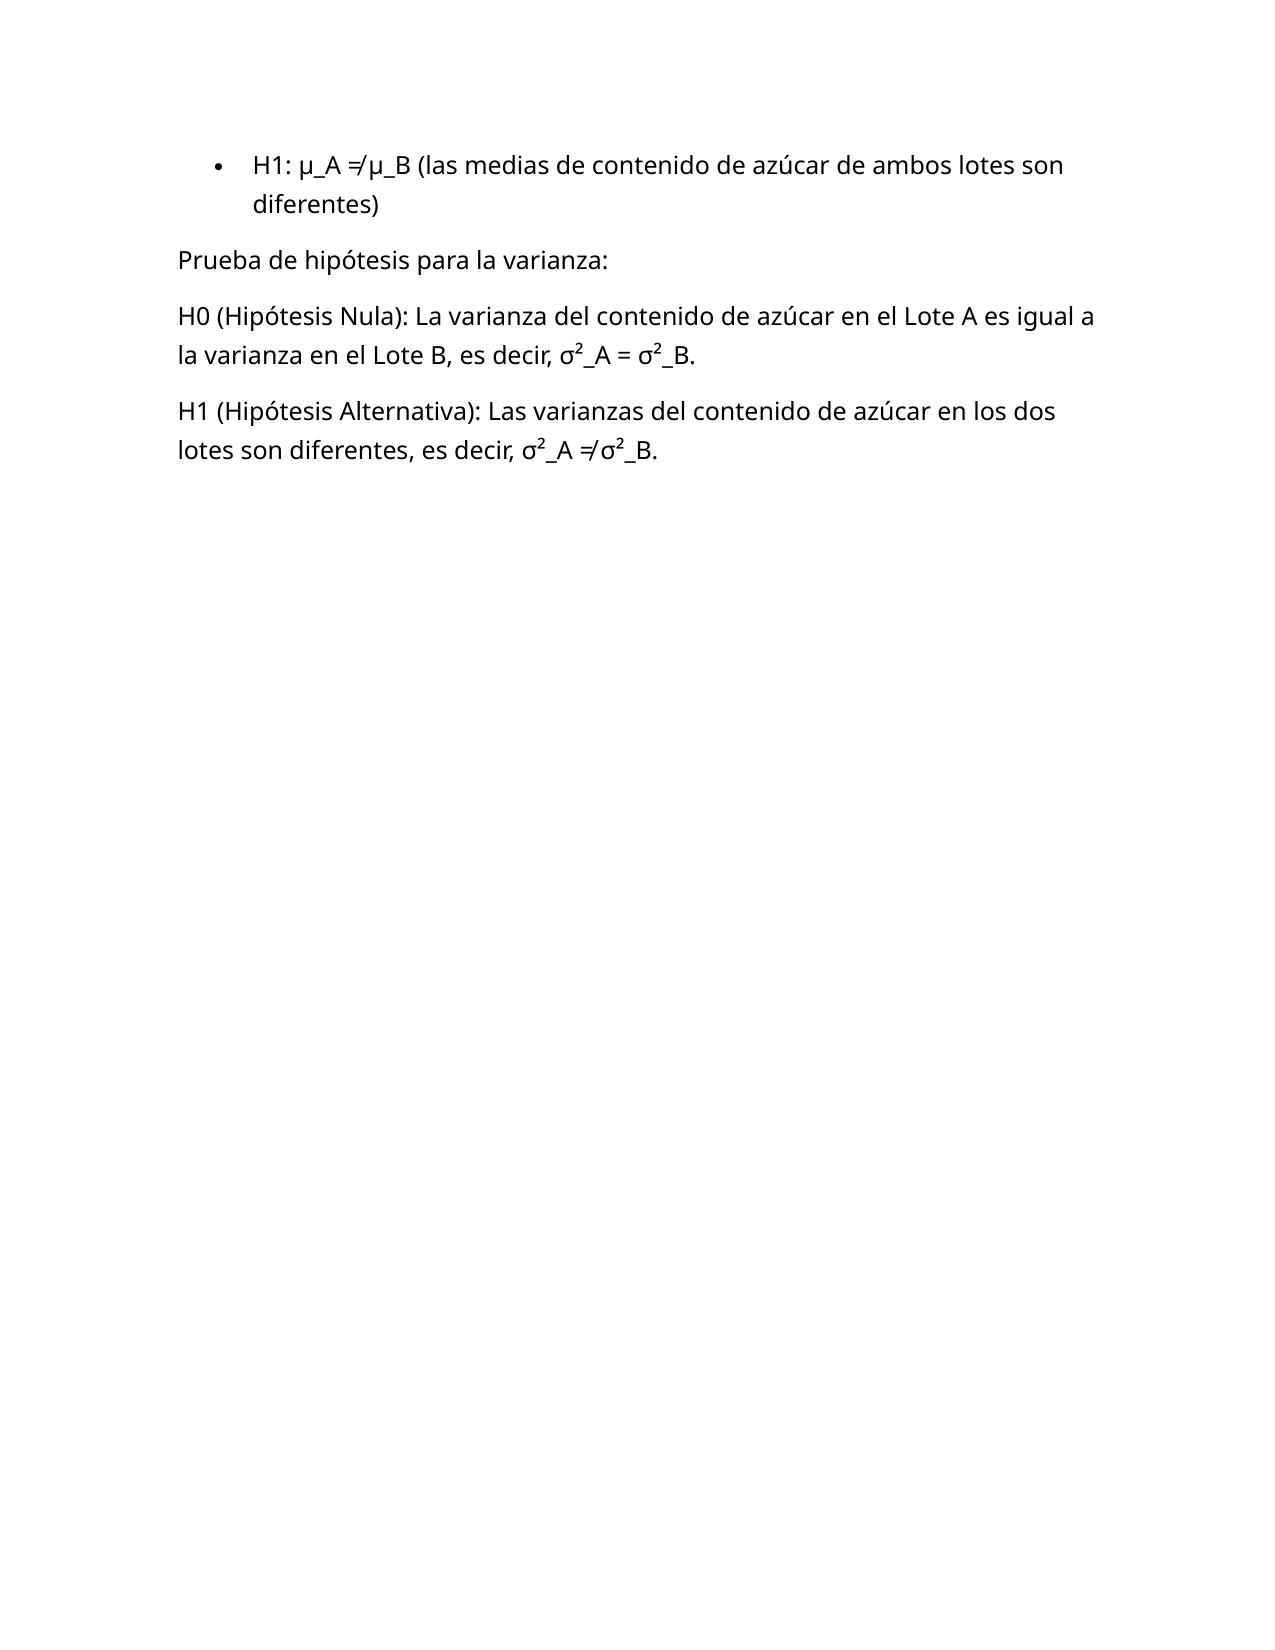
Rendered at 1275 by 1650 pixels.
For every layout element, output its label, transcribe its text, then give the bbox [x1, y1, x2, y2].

text H1 (Hipótesis Alternativa): Las varianzas del contenido de azúcar en los dos lotes son diferentes, es decir, σ²_A ≠ σ²_B. [177, 393, 1098, 467]
list H1: μ_A ≠ μ_B (las medias de contenido de azúcar de ambos lotes son diferentes) [215, 148, 1098, 221]
text Prueba de hipótesis para la varianza: [177, 243, 1098, 277]
text H0 (Hipótesis Nula): La varianza del contenido de azúcar en el Lote A es igual a la varianza en el Lote B, es decir, σ²_A = σ²_B. [177, 298, 1098, 372]
